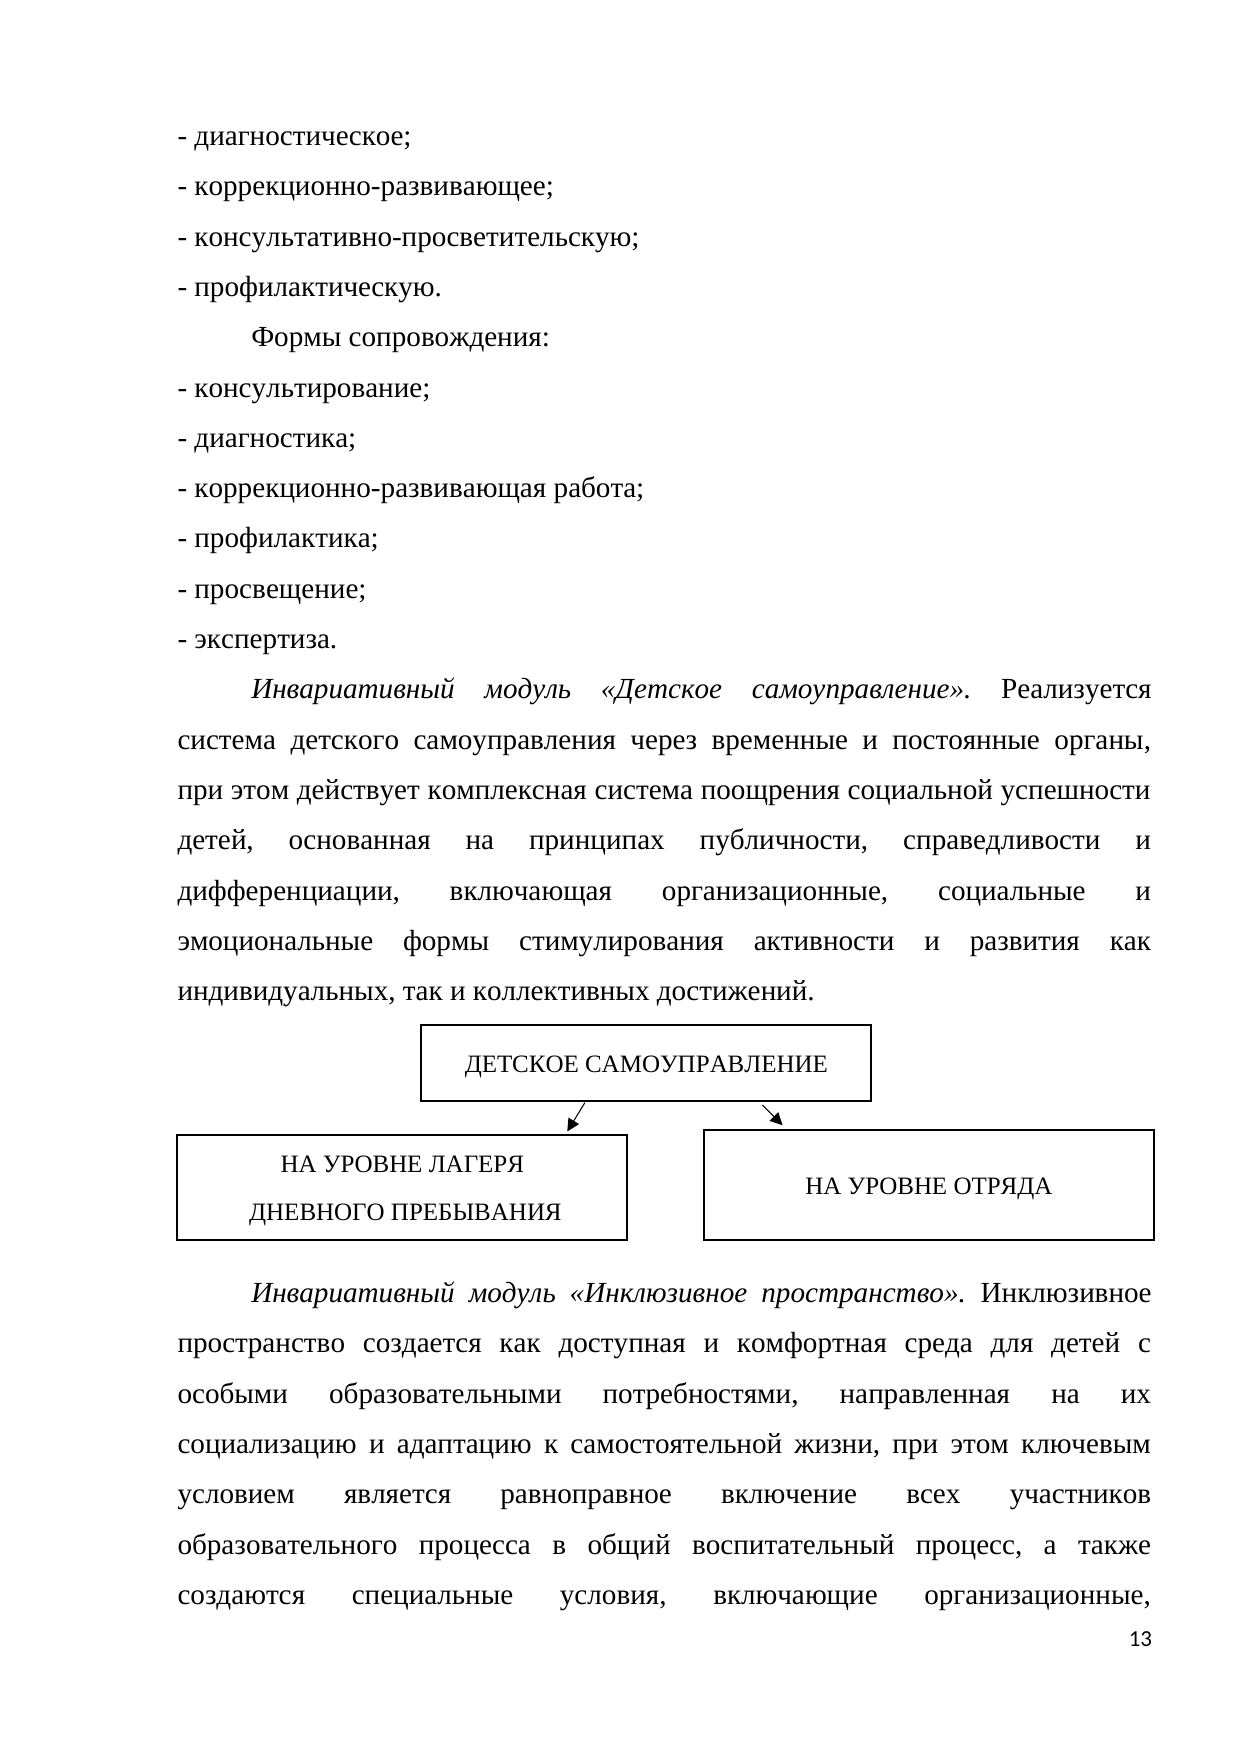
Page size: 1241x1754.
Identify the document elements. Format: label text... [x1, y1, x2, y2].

text - коррекционно-развивающая работа; [177, 470, 1152, 504]
text - диагностическое; [177, 118, 1152, 152]
text - консультативно-просветительскую; [177, 219, 1152, 252]
text - профилактическую. [177, 269, 1152, 303]
text - экспертиза. [177, 621, 1152, 655]
text - просвещение; [177, 571, 1152, 604]
text Инвариативный модуль «Детское самоуправление». Реализуется система детского самоуправления через временные и постоянные органы, при этом действует комплексная система поощрения социальной успешности детей, основанная на принципах публичности, справедливости и дифференциации, включающая организационные, социальные и эмоциональные формы стимулирования активности и развития как индивидуальных, так и коллективных достижений. [177, 672, 1152, 1007]
text - диагностика; [177, 420, 1152, 453]
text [177, 1275, 1152, 1611]
text - коррекционно-развивающее; [177, 168, 1152, 202]
text - консультирование; [177, 370, 1152, 403]
text - профилактика; [177, 521, 1152, 554]
text Формы сопровождения: [177, 319, 1152, 353]
